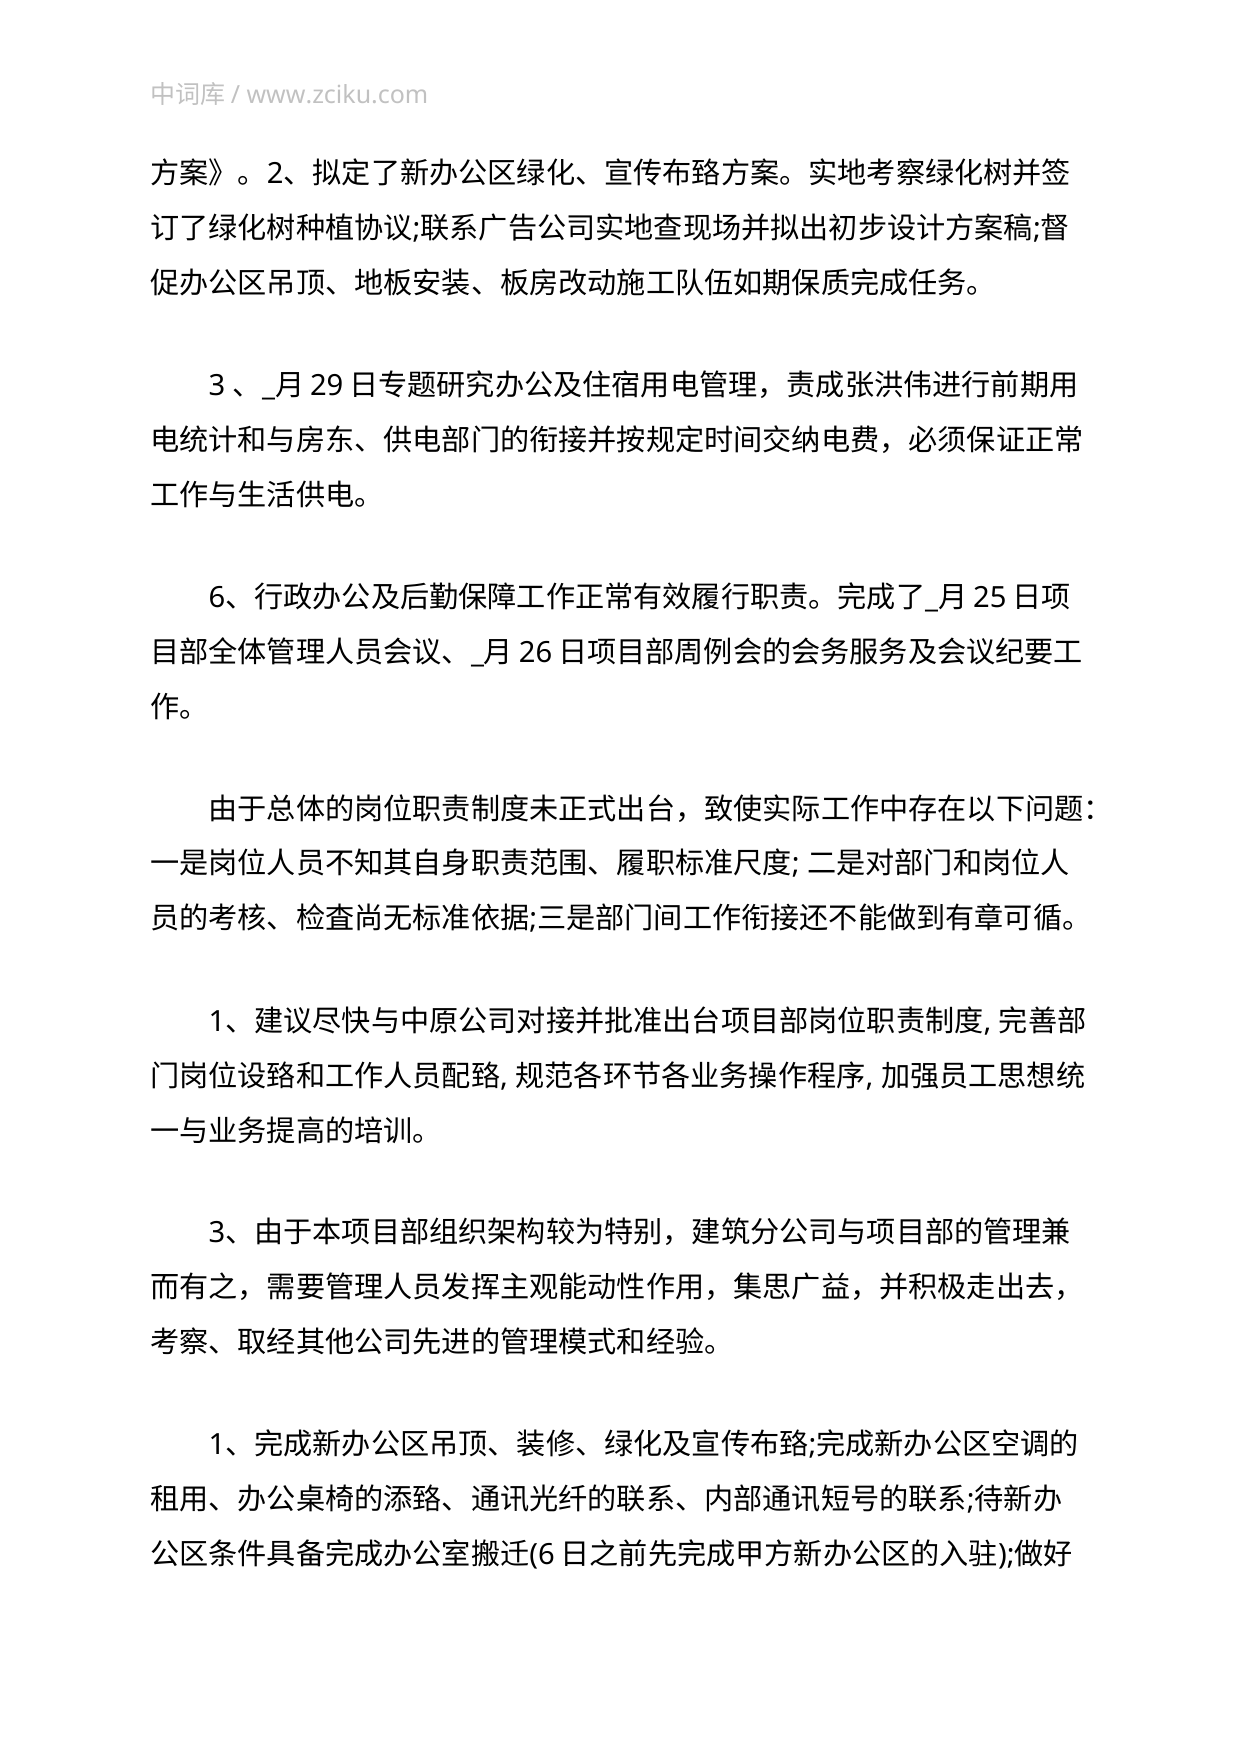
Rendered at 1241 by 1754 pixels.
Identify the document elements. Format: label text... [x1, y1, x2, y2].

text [150, 150, 1090, 302]
text 由于总体的岗位职责制度未正式出台，致使实际工作中存在以下问题：一是岗位人员不知其自身职责范围、履职标准尺度; 二是对部门和岗位人员的考核、检査尚无标准依据;三是部门间工作衔接还不能做到有章可循。 [150, 785, 1090, 937]
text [150, 1421, 1090, 1573]
text 3、由于本项目部组织架构较为特别，建筑分公司与项目部的管理兼而有之，需要管理人员发挥主观能动性作用，集思广益，并积极走出去，考察、取经其他公司先进的管理模式和经验。 [150, 1209, 1090, 1361]
text 3 、_月29日专题研究办公及住宿用电管理，责成张洪伟进行前期用电统计和与房东、供电部门的衔接并按规定时间交纳电费，必须保证正常工作与生活供电。 [150, 362, 1090, 514]
text 6、行政办公及后勤保障工作正常有效履行职责。完成了_月25日项目部全体管理人员会议、_月26日项目部周例会的会务服务及会议纪要工作。 [150, 573, 1090, 726]
text 1、建议尽快与中原公司对接并批准出台项目部岗位职责制度, 完善部门岗位设臵和工作人员配臵, 规范各环节各业务操作程序, 加强员工思想统一与业务提高的培训。 [150, 997, 1090, 1149]
